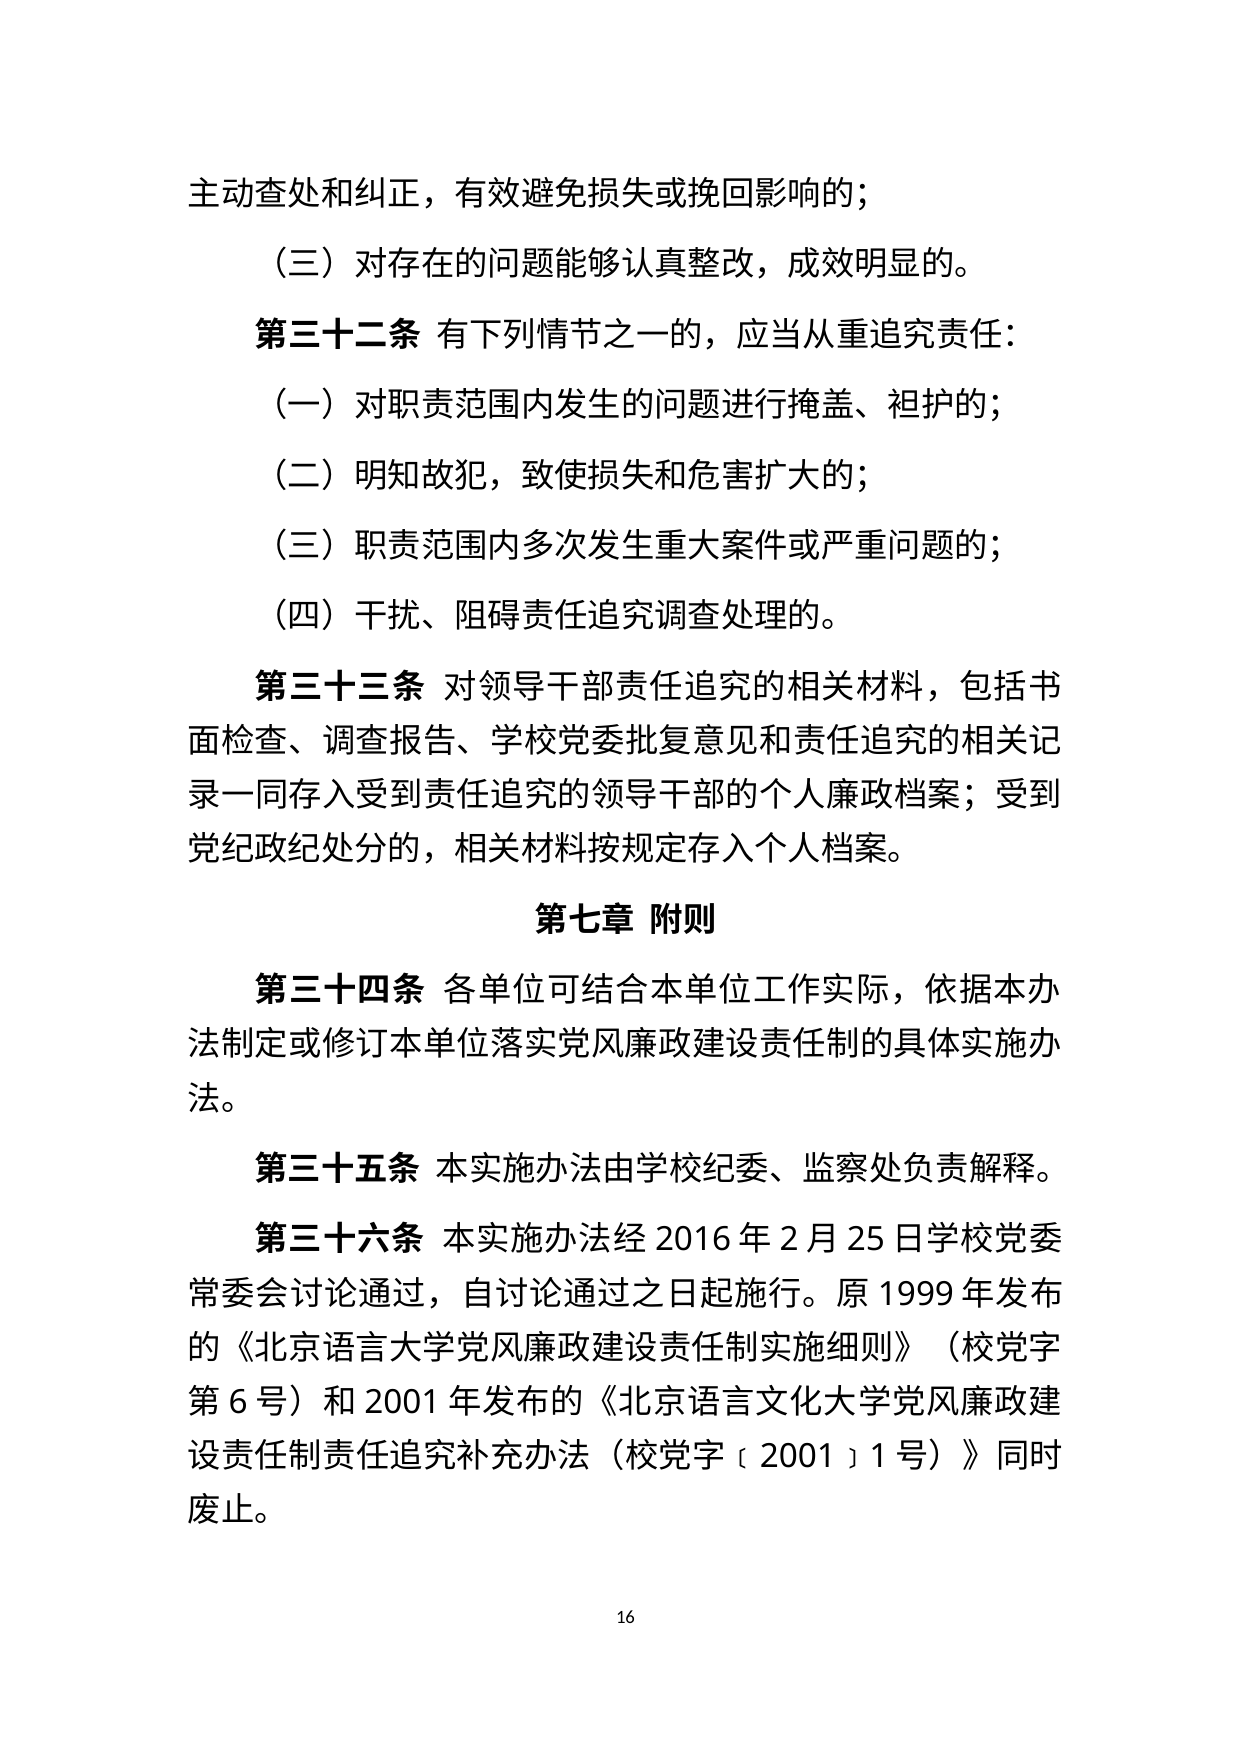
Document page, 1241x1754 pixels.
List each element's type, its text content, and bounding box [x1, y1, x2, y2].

text 第三十六条 本实施办法经2016年2月25日学校党委常委会讨论通过，自讨论通过之日起施行。原1999年发布的《北京语言大学党风廉政建设责任制实施细则》（校党字第6号）和2001年发布的《北京语言文化大学党风廉政建设责任制责任追究补充办法（校党字﹝2001﹞1号）》同时废止。 [187, 1207, 1063, 1532]
subtitle 第七章 附则 [187, 888, 1063, 942]
text 第三十五条 本实施办法由学校纪委、监察处负责解释。 [187, 1137, 1063, 1191]
text （三）职责范围内多次发生重大案件或严重问题的； [187, 514, 1063, 568]
text 第三十四条 各单位可结合本单位工作实际，依据本办法制定或修订本单位落实党风廉政建设责任制的具体实施办法。 [187, 958, 1063, 1121]
text 第三十二条 有下列情节之一的，应当从重追究责任： [187, 303, 1063, 357]
text （一）对职责范围内发生的问题进行掩盖、袒护的； [187, 373, 1063, 427]
text 第三十三条 对领导干部责任追究的相关材料，包括书面检查、调查报告、学校党委批复意见和责任追究的相关记录一同存入受到责任追究的领导干部的个人廉政档案；受到党纪政纪处分的，相关材料按规定存入个人档案。 [187, 655, 1063, 872]
text （四）干扰、阻碍责任追究调查处理的。 [187, 584, 1063, 639]
text （三）对存在的问题能够认真整改，成效明显的。 [187, 232, 1063, 287]
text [187, 162, 1063, 216]
text （二）明知故犯，致使损失和危害扩大的； [187, 444, 1063, 498]
